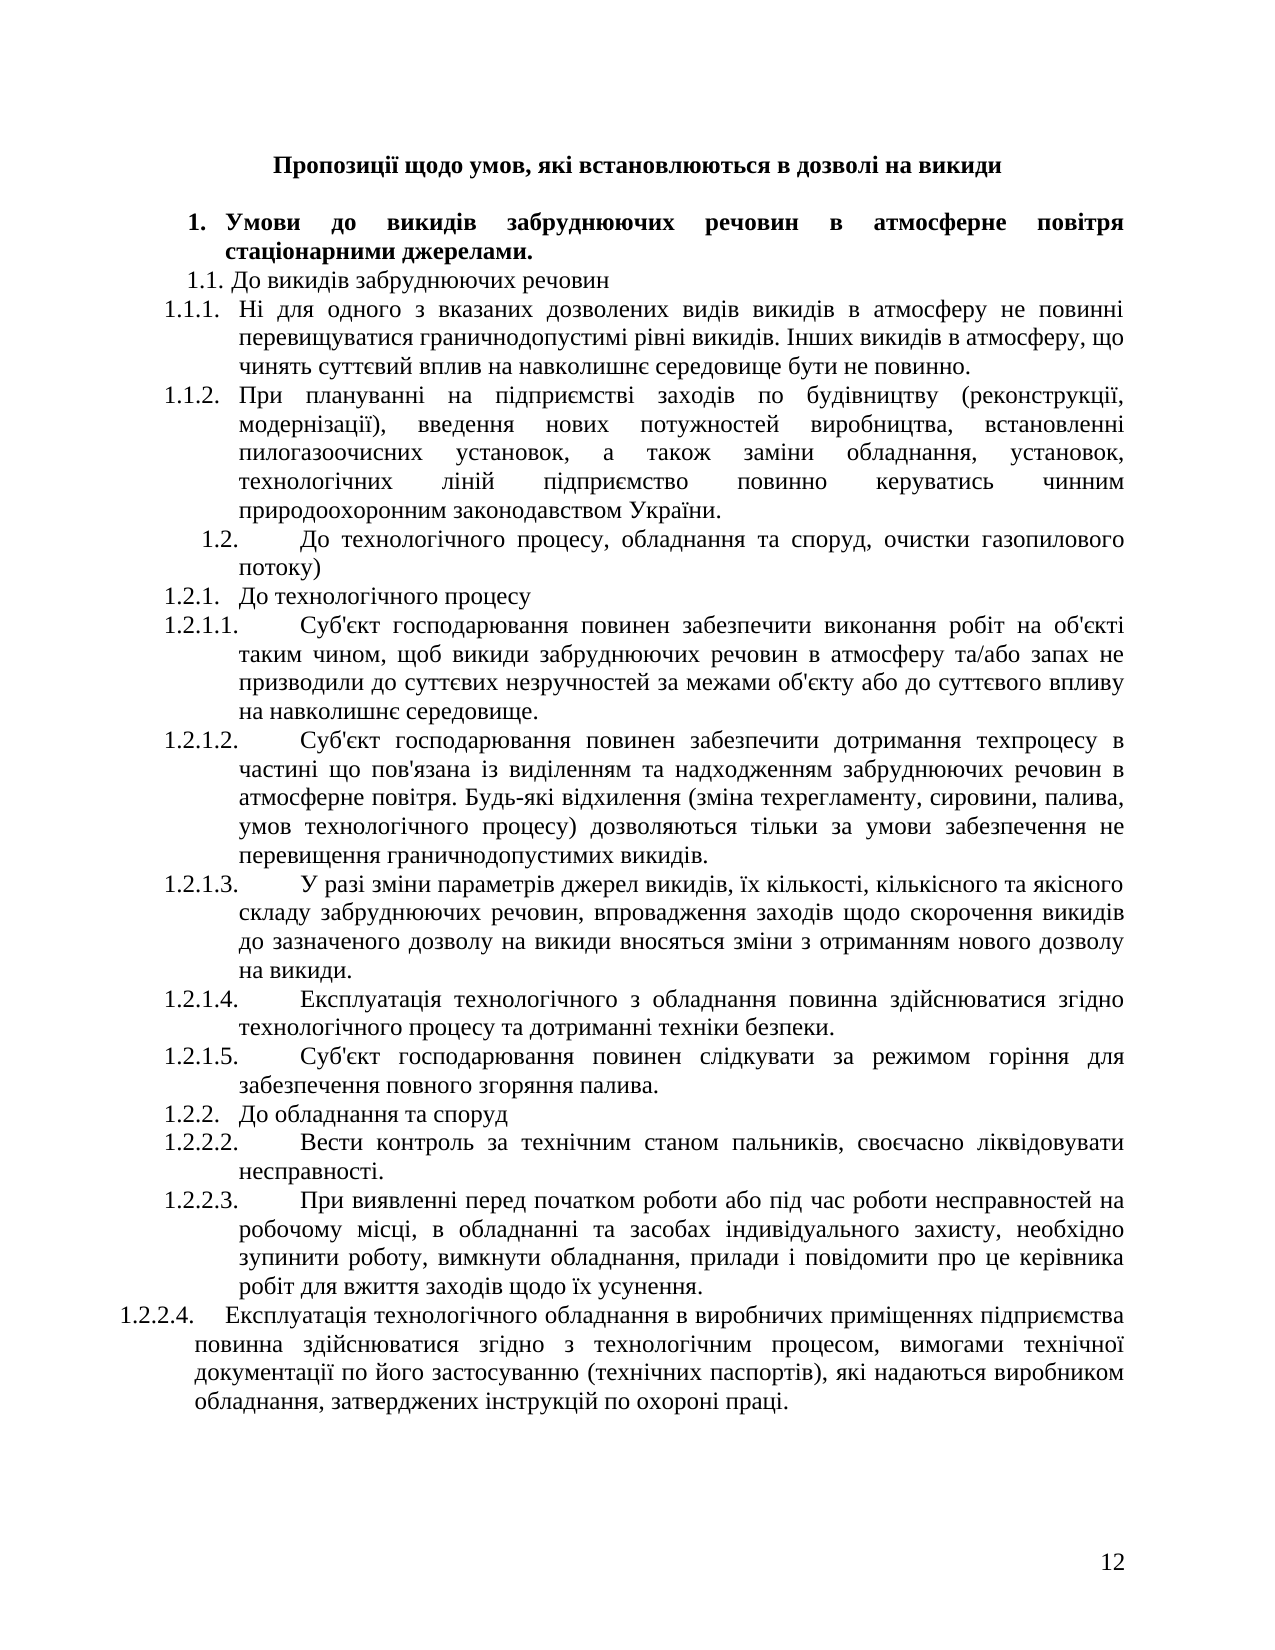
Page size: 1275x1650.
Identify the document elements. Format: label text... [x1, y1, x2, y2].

list До технологічного процесу, обладнання та споруд, очистки газопилового потоку) [201, 524, 1125, 581]
list У разі зміни параметрів джерел викидів, їх кількості, кількісного та якісного складу забруднюючих речовин, впровадження заходів щодо скорочення викидів до зазначеного дозволу на викиди вносяться зміни з отриманням нового дозволу на викиди. [164, 869, 1125, 984]
list До обладнання та споруд [164, 1099, 1125, 1127]
list Експлуатація технологічного обладнання в виробничих приміщеннях підприємства повинна здійснюватися згідно з технологічним процесом, вимогами технічної документації по його застосуванню (технічних паспортів), які надаються виробником обладнання, затверджених інструкцій по охороні праці. [119, 1300, 1125, 1415]
list Ні для одного з вказаних дозволених видів викидів в атмосферу не повинні перевищуватися граничнодопустимі рівні викидів. Інших викидів в атмосферу, що чинять суттєвий вплив на навколишнє середовище бути не повинно. [164, 294, 1125, 380]
list При виявленні перед початком роботи або під час роботи несправностей на робочому місці, в обладнанні та засобах індивідуального захисту, необхідно зупинити роботу, вимкнути обладнання, прилади і повідомити про це керівника робіт для вжиття заходів щодо їх усунення. [164, 1185, 1125, 1300]
list Суб'єкт господарювання повинен забезпечити виконання робіт на об'єкті таким чином, щоб викиди забруднюючих речовин в атмосферу та/або запах не призводили до суттєвих незручностей за межами об'єкту або до суттєвого впливу на навколишнє середовище. [164, 610, 1125, 725]
list При плануванні на підприємстві заходів по будівництву (реконструкції, модернізації), введення нових потужностей виробництва, встановленні пилогазоочисних установок, а також заміни обладнання, установок, технологічних ліній підприємство повинно керуватись чинним природоохоронним законодавством України. [164, 380, 1125, 524]
list Суб'єкт господарювання повинен слідкувати за режимом горіння для забезпечення повного згоряння палива. [164, 1041, 1125, 1099]
list Експлуатація технологічного з обладнання повинна здійснюватися згідно технологічного процесу та дотриманні техніки безпеки. [164, 984, 1125, 1041]
list Суб'єкт господарювання повинен забезпечити дотримання техпроцесу в частині що пов'язана із виділенням та надходженням забруднюючих речовин в атмосферне повітря. Будь-які відхилення (зміна техрегламенту, сировини, палива, умов технологічного процесу) дозволяються тільки за умови забезпечення не перевищення граничнодопустимих викидів. [164, 725, 1125, 869]
list Вести контроль за технічним станом пальників, своєчасно ліквідовувати несправності. [164, 1127, 1125, 1185]
list Умови до викидів забруднюючих речовин в атмосферне повітря стаціонарними джерелами. [187, 207, 1125, 265]
text Пропозиції щодо умов, які встановлюються в дозволі на викиди [150, 150, 1125, 179]
list До викидів забруднюючих речовин [186, 265, 1125, 294]
list До технологічного процесу [164, 581, 1125, 610]
